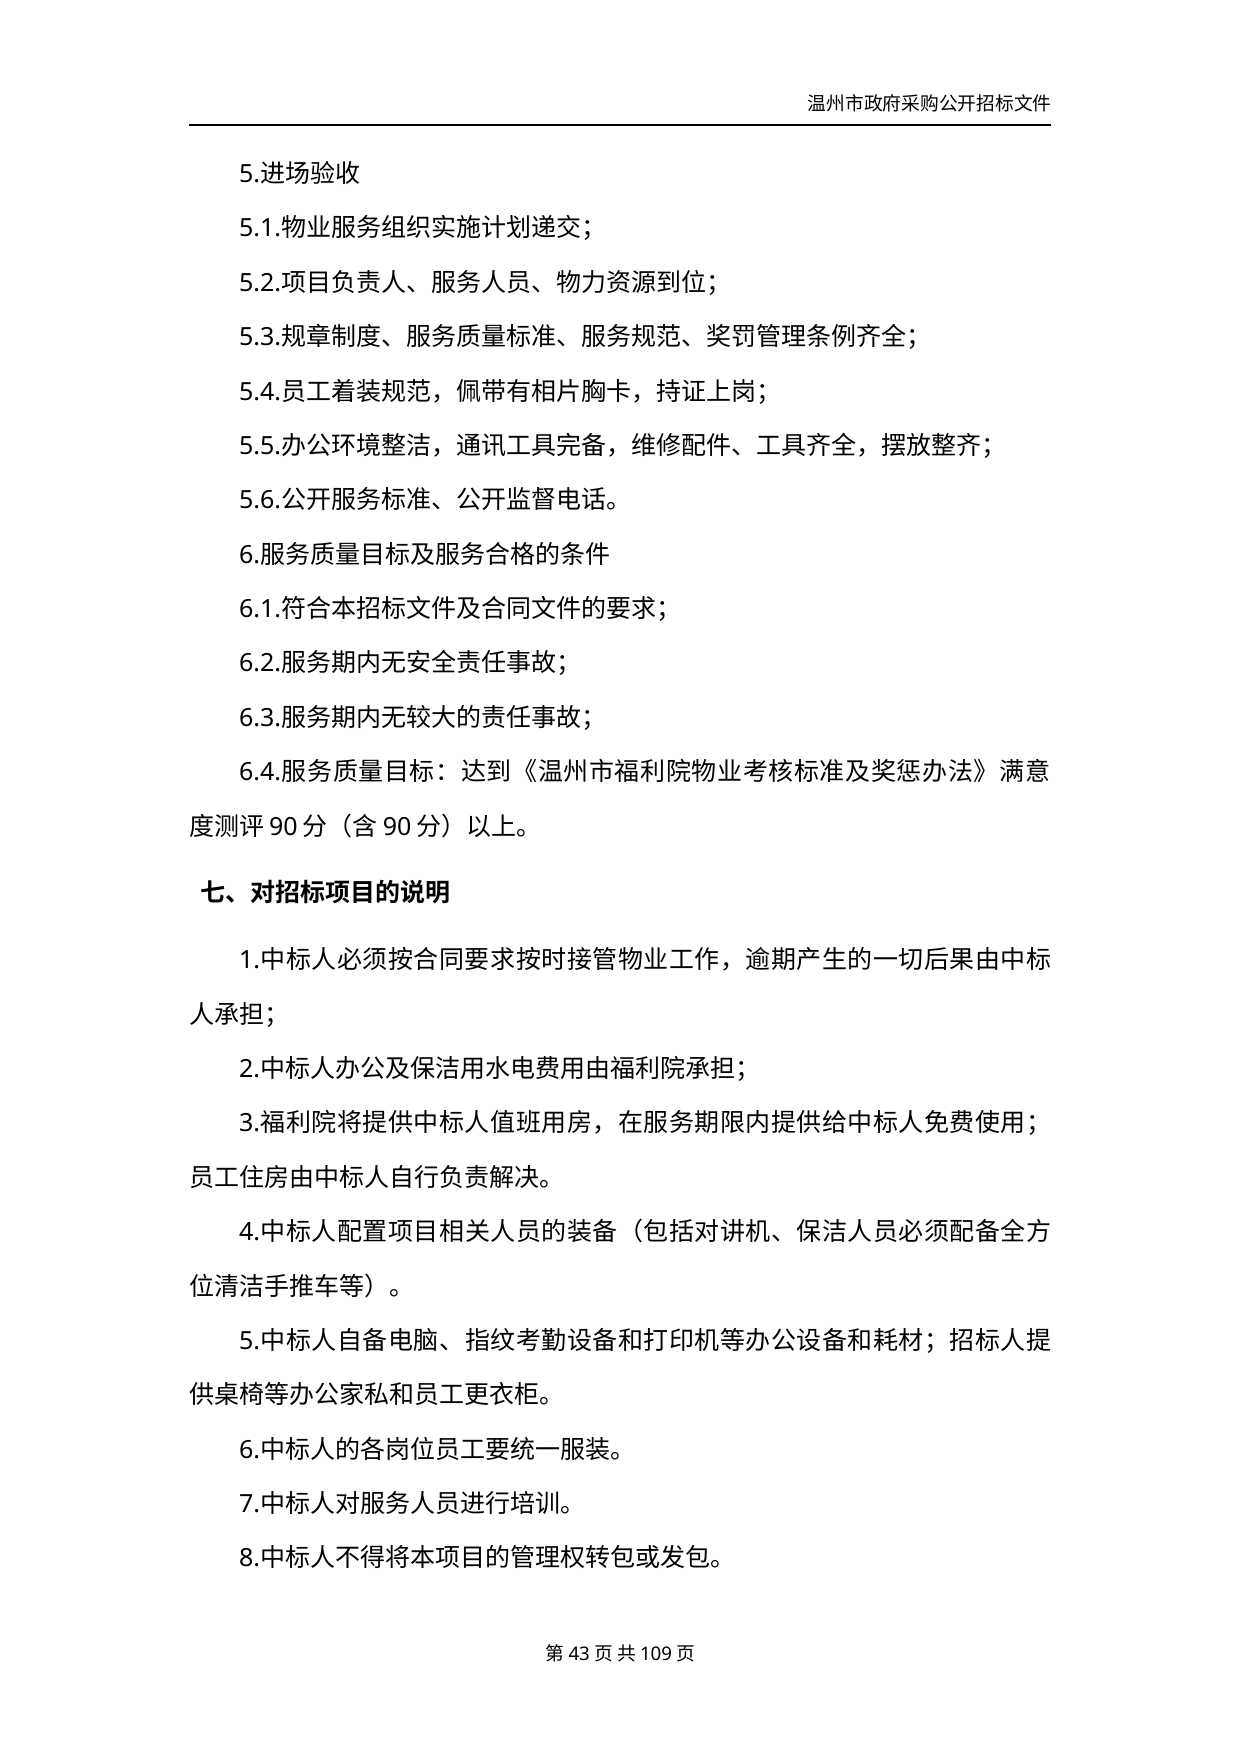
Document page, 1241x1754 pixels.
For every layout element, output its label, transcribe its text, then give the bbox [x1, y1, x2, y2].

text 5.1.物业服务组织实施计划递交； [189, 208, 1051, 244]
text 5.2.项目负责人、服务人员、物力资源到位； [189, 262, 1051, 298]
text 2.中标人办公及保洁用水电费用由福利院承担； [189, 1048, 1051, 1085]
text 7.中标人对服务人员进行培训。 [189, 1483, 1051, 1520]
text 6.2.服务期内无安全责任事故； [189, 643, 1051, 679]
subtitle 七、对招标项目的说明 [189, 873, 1051, 909]
text 6.4.服务质量目标：达到《温州市福利院物业考核标准及奖惩办法》满意度测评90分（含90分）以上。 [189, 752, 1051, 842]
text 6.中标人的各岗位员工要统一服装。 [189, 1429, 1051, 1465]
text 8.中标人不得将本项目的管理权转包或发包。 [189, 1538, 1051, 1574]
text 6.3.服务期内无较大的责任事故； [189, 697, 1051, 733]
text 5.5.办公环境整洁，通讯工具完备，维修配件、工具齐全，摆放整齐； [189, 425, 1051, 462]
text 5.中标人自备电脑、指纹考勤设备和打印机等办公设备和耗材；招标人提供桌椅等办公家私和员工更衣柜。 [189, 1320, 1051, 1411]
text 5.3.规章制度、服务质量标准、服务规范、奖罚管理条例齐全； [189, 317, 1051, 353]
text 4.中标人配置项目相关人员的装备（包括对讲机、保洁人员必须配备全方位清洁手推车等）。 [189, 1212, 1051, 1302]
text 5.6.公开服务标准、公开监督电话。 [189, 480, 1051, 516]
text 6.1.符合本招标文件及合同文件的要求； [189, 588, 1051, 625]
text 5.进场验收 [189, 153, 1051, 190]
text 1.中标人必须按合同要求按时接管物业工作，逾期产生的一切后果由中标人承担； [189, 940, 1051, 1030]
text 5.4.员工着装规范，佩带有相片胸卡，持证上岗； [189, 371, 1051, 407]
text 6.服务质量目标及服务合格的条件 [189, 534, 1051, 570]
text 3.福利院将提供中标人值班用房，在服务期限内提供给中标人免费使用；员工住房由中标人自行负责解决。 [189, 1103, 1051, 1193]
